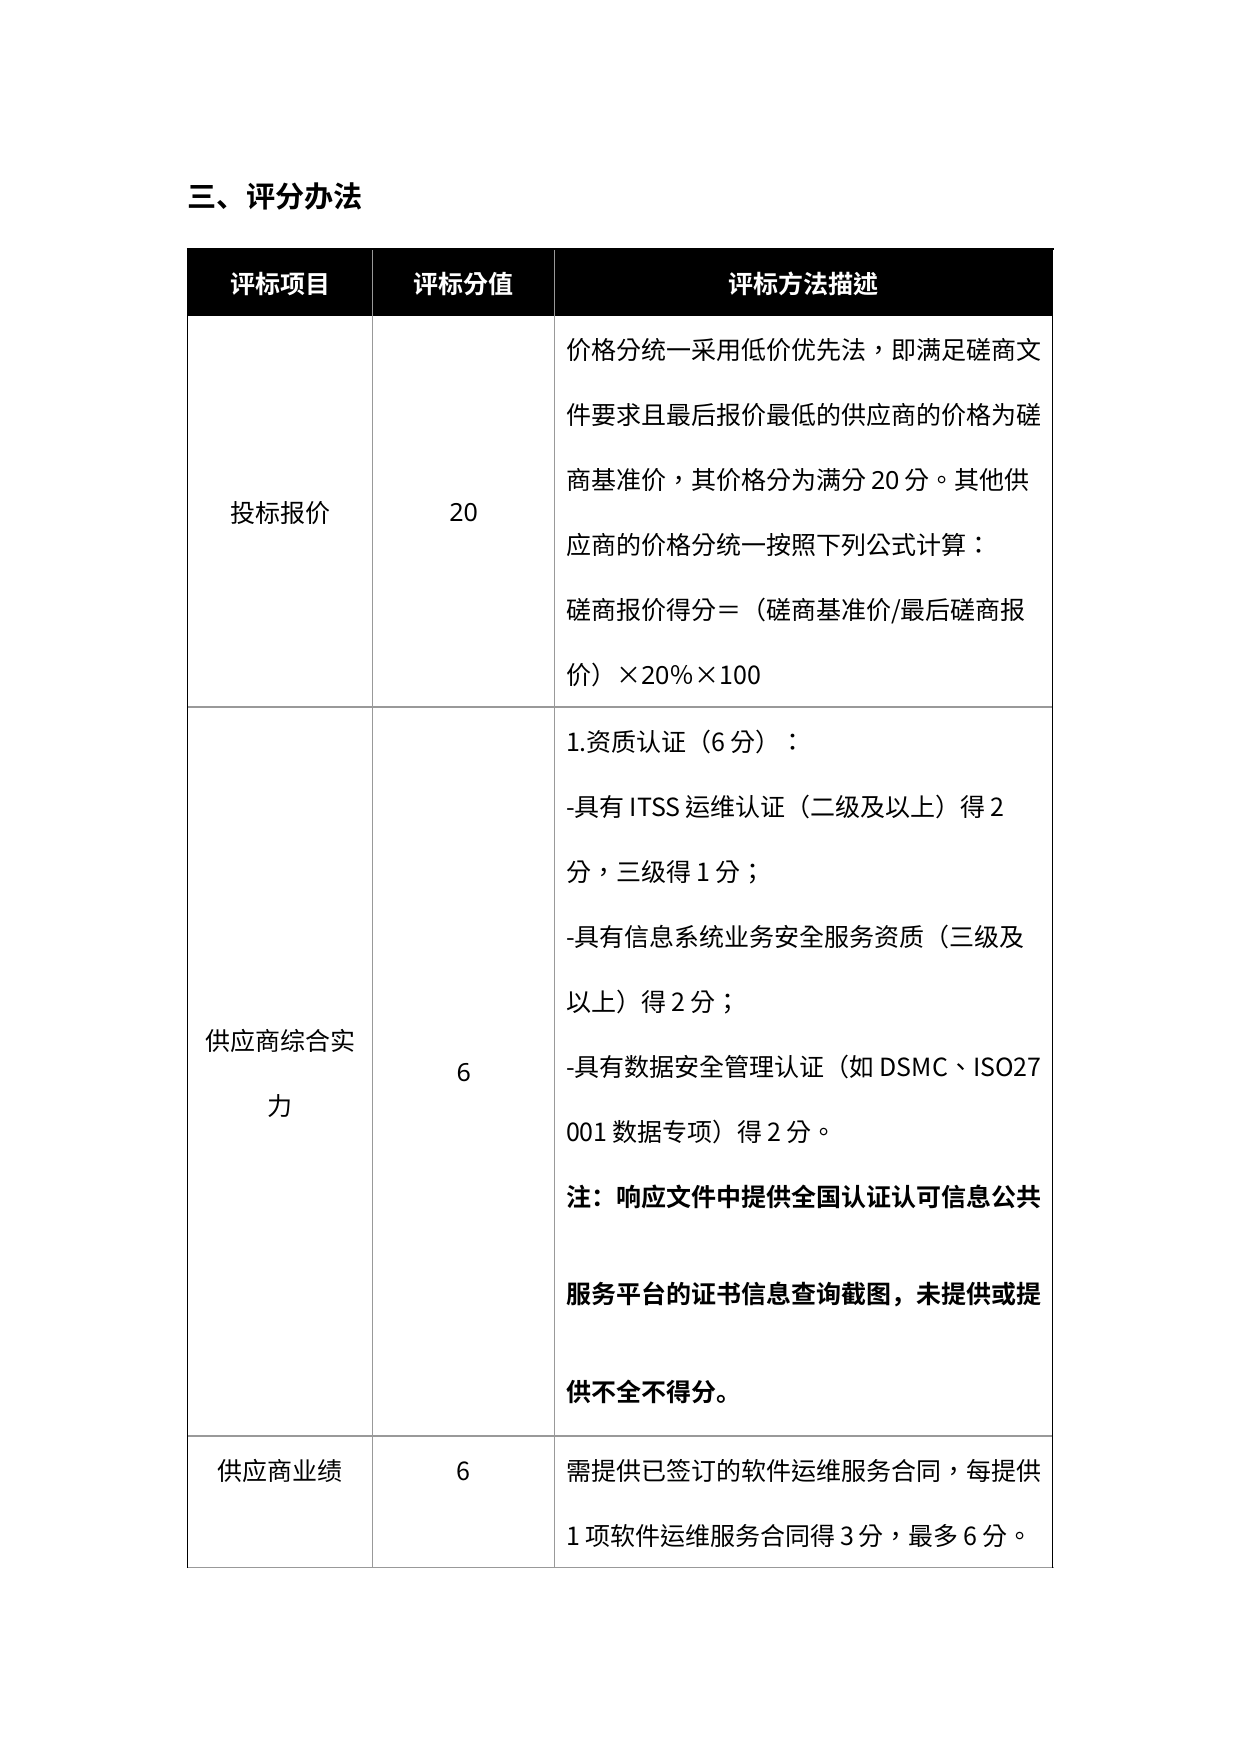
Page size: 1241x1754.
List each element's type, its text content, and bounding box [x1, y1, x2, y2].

table_cell 价格分统一采用低价优先法，即满足磋商文件要求且最后报价最低的供应商的价格为磋商基准价，其价格分为满分20分。其他供应商的价格分统一按照下列公式计算： 磋商报价得分＝（磋商基准价/最后磋商报价）×20％×100 [555, 316, 1052, 706]
table_cell 6 [373, 708, 554, 1435]
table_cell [555, 1437, 1052, 1567]
table_header 评标项目 [188, 250, 372, 315]
table_cell 6 [373, 1437, 554, 1567]
table_cell 1.资质认证（6分）： -具有ITSS运维认证（二级及以上）得2分，三级得1分； -具有信息系统业务安全服务资质（三级及以上）得2分； -具有数据安全管理认证（如DSMC、ISO27001数据专项）得2分。 注：响应文件中提供全国认证认可信息公共服务平台的证书信息查询截图，未提供或提供不全不得分。 [555, 708, 1052, 1435]
table_header 评标方法描述 [555, 250, 1052, 315]
table_cell 供应商业绩 [188, 1437, 372, 1567]
table_cell 投标报价 [188, 316, 372, 706]
table_header 评标分值 [373, 250, 554, 315]
text 三、评分办法 [187, 162, 1053, 227]
table_cell 20 [373, 316, 554, 706]
table_cell 供应商综合实力 [188, 708, 372, 1435]
